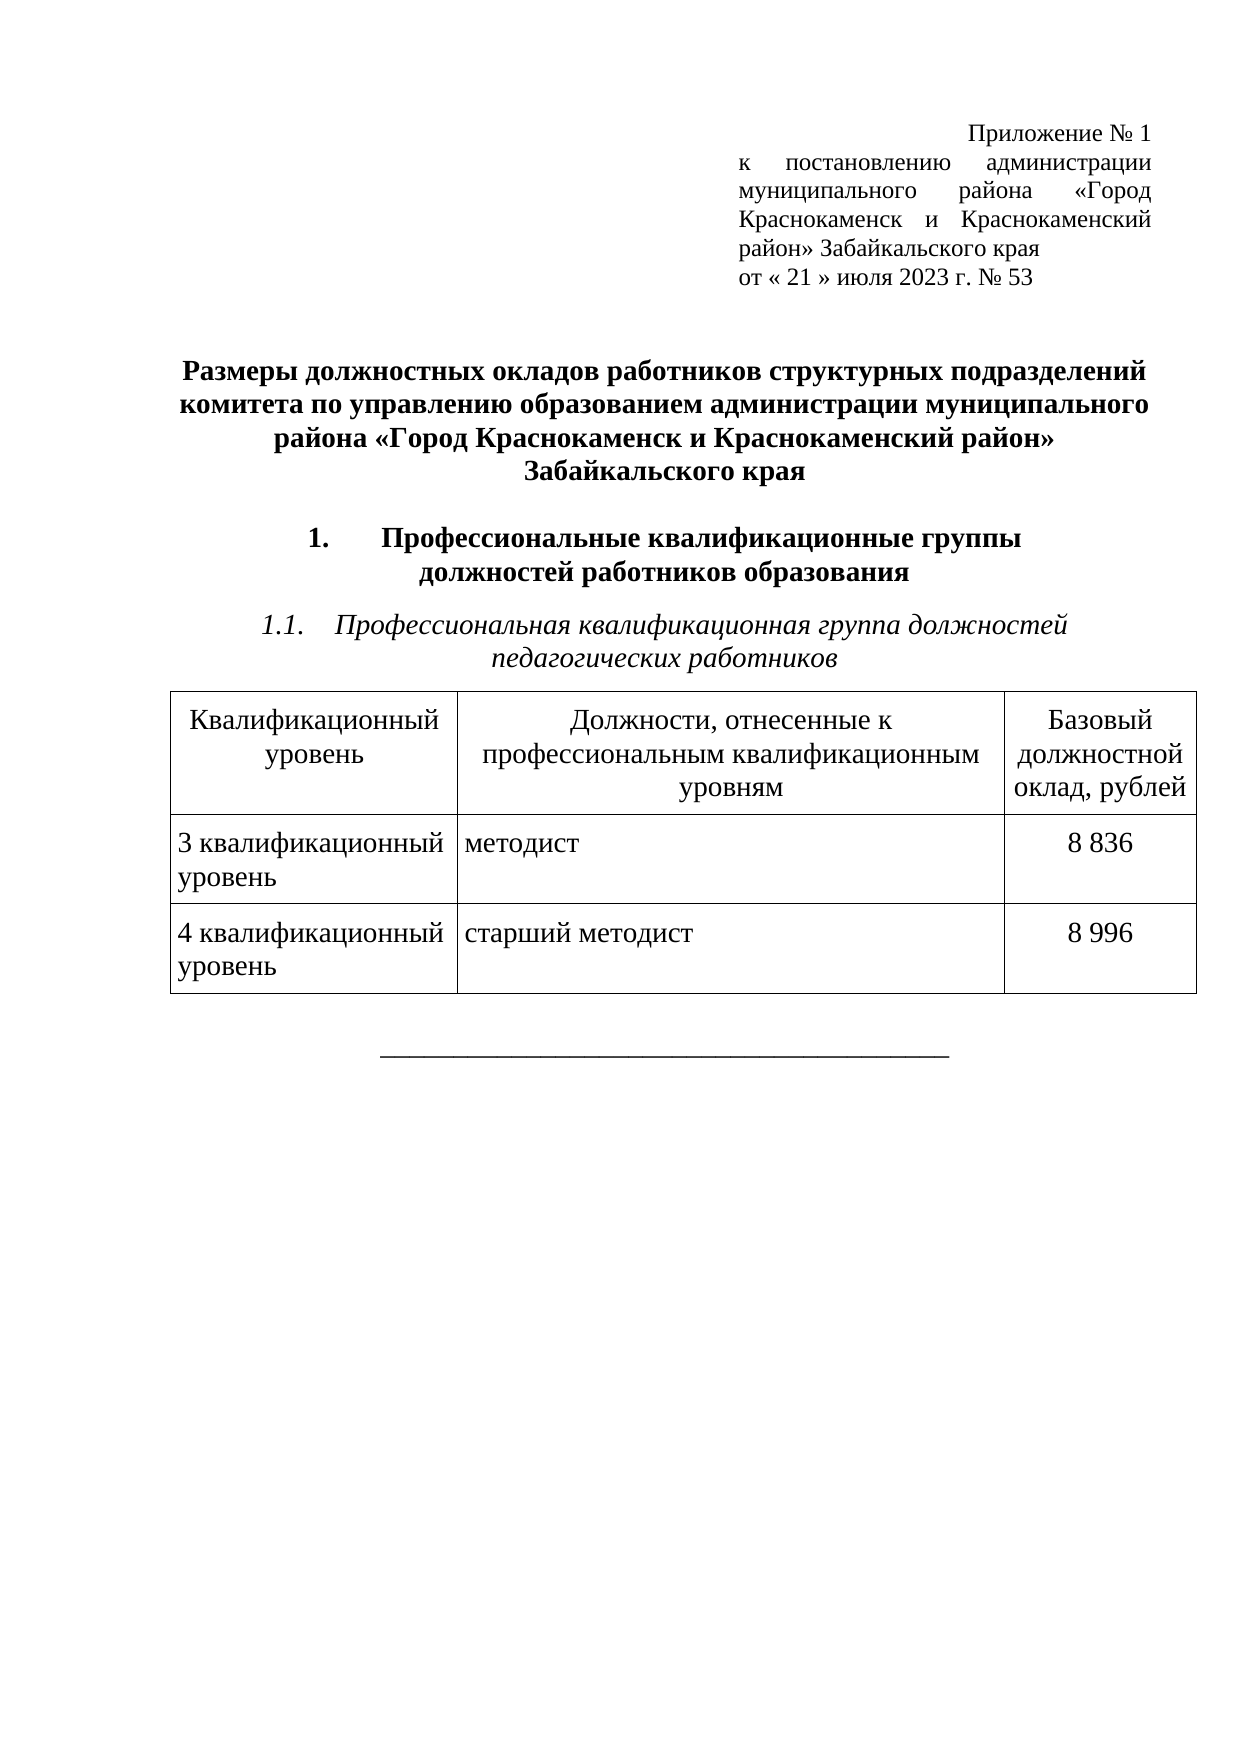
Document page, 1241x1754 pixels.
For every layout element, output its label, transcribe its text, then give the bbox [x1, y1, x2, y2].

list Профессиональные квалификационные группы [177, 521, 1152, 554]
table_header Базовый должностной оклад, рублей [1005, 692, 1196, 814]
text Размеры должностных окладов работников структурных подразделений комитета по управлению образованием администрации муниципального района «Город Краснокаменск и Краснокаменский район» Забайкальского края [177, 353, 1152, 487]
table_header Должности, отнесенные к профессиональным квалификационным уровням [458, 692, 1004, 814]
text от « 21 » июля 2023 г. № 53 [738, 262, 1152, 291]
table_cell 8 836 [1005, 815, 1196, 903]
text к постановлению администрации муниципального района «Город Краснокаменск и Краснокаменский район» Забайкальского края [738, 147, 1152, 262]
text _______________________________________ [177, 1027, 1152, 1061]
table_header Квалификационный уровень [171, 692, 457, 814]
table_cell 3 квалификационный уровень [171, 815, 457, 903]
table_cell 8 996 [1005, 904, 1196, 992]
table_cell 4 квалификационный уровень [171, 904, 457, 992]
table_cell методист [458, 815, 1004, 903]
text должностей работников образования [177, 554, 1152, 588]
table_cell старший методист [458, 904, 1004, 992]
text Приложение № 1 [768, 118, 1152, 147]
list Профессиональная квалификационная группа должностей педагогических работников [177, 607, 1152, 674]
